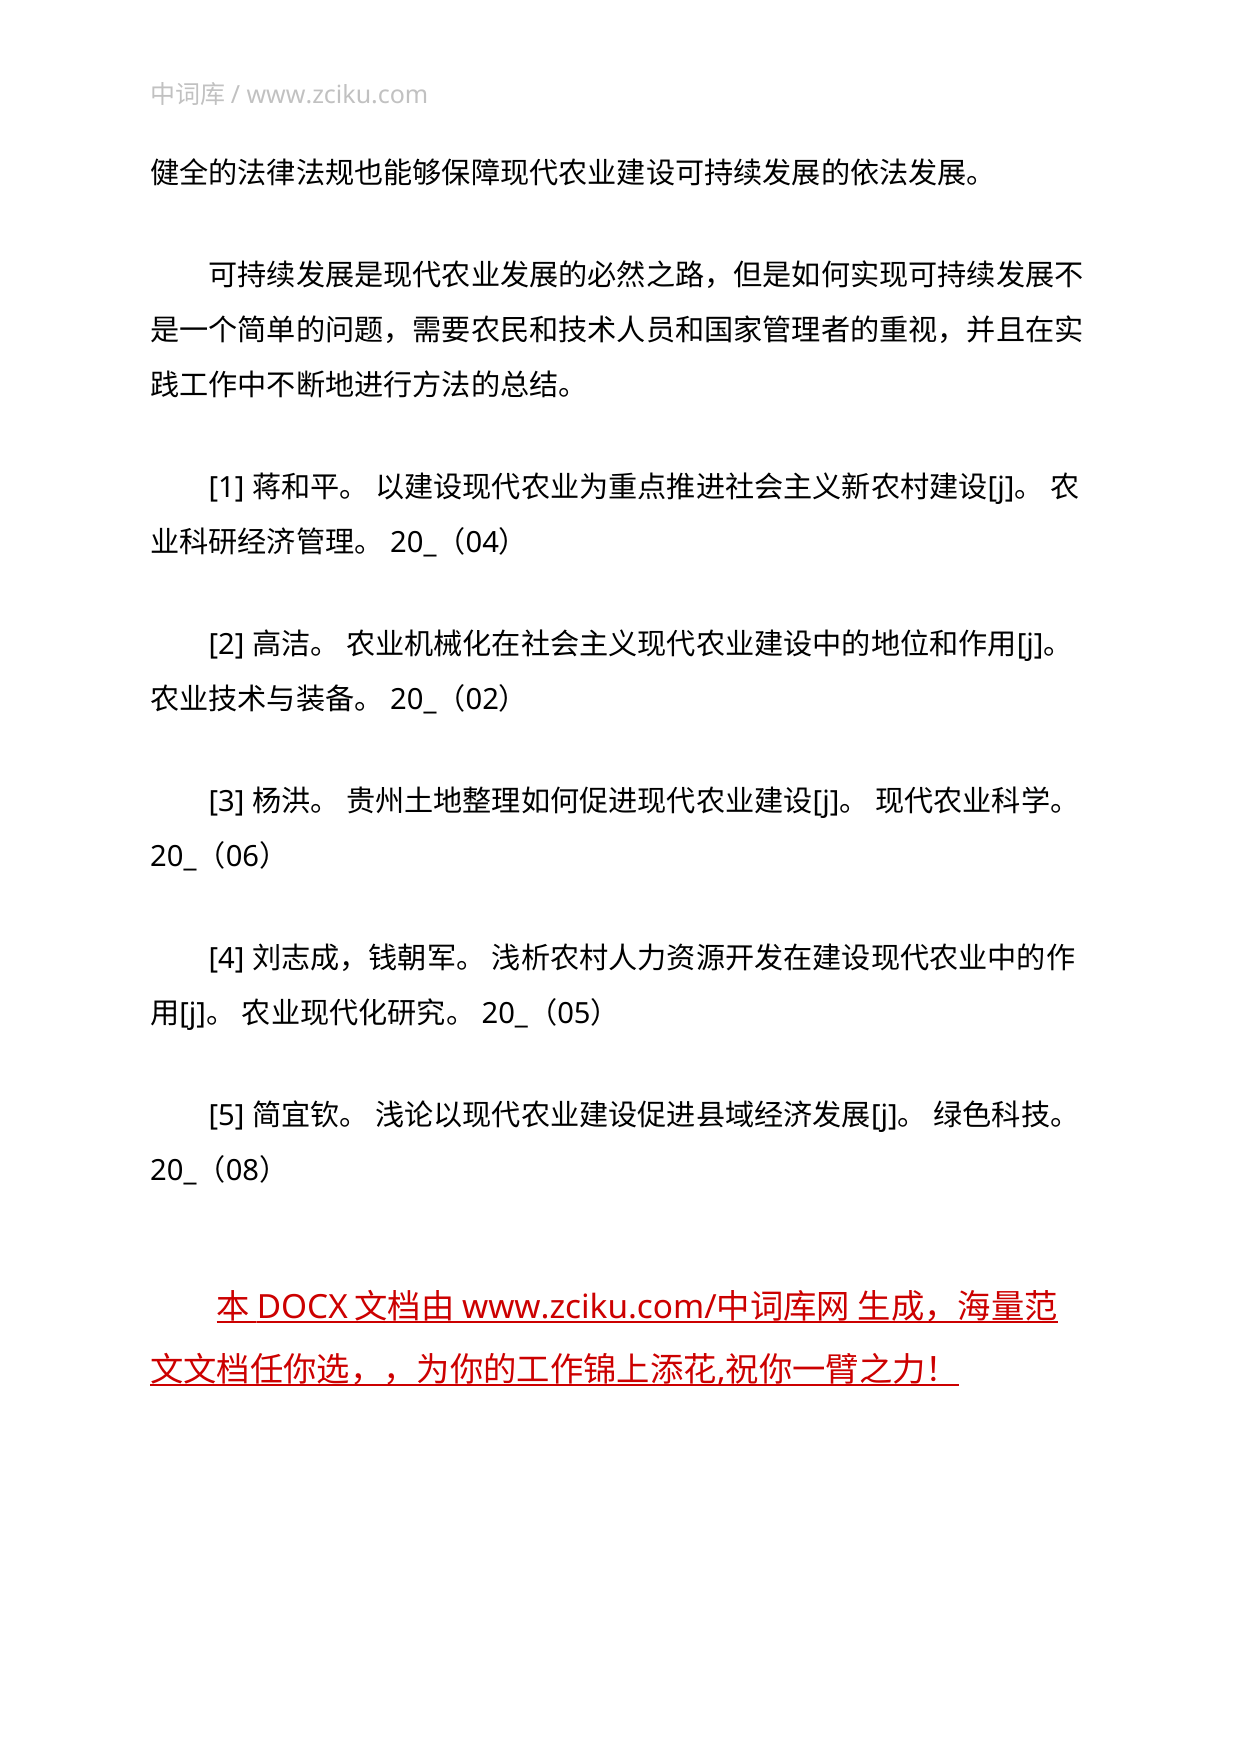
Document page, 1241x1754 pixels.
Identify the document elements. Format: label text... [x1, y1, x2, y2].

text 本DOCX文档由 www.zciku.com/中词库网 生成，海量范文文档任你选，，为你的工作锦上添花,祝你一臂之力！ [150, 1279, 1090, 1391]
text [4] 刘志成，钱朝军。 浅析农村人力资源开发在建设现代农业中的作用[j]。 农业现代化研究。 20_（05） [150, 934, 1090, 1032]
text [150, 150, 1090, 192]
text [1] 蒋和平。 以建设现代农业为重点推进社会主义新农村建设[j]。 农业科研经济管理。 20_（04） [150, 463, 1090, 561]
text [5] 简宜钦。 浅论以现代农业建设促进县域经济发展[j]。 绿色科技。 20_（08） [150, 1091, 1090, 1189]
text [2] 高洁。 农业机械化在社会主义现代农业建设中的地位和作用[j]。 农业技术与装备。 20_（02） [150, 620, 1090, 718]
text 可持续发展是现代农业发展的必然之路，但是如何实现可持续发展不是一个简单的问题，需要农民和技术人员和国家管理者的重视，并且在实践工作中不断地进行方法的总结。 [150, 252, 1090, 404]
text [3] 杨洪。 贵州土地整理如何促进现代农业建设[j]。 现代农业科学。 20_（06） [150, 777, 1090, 875]
